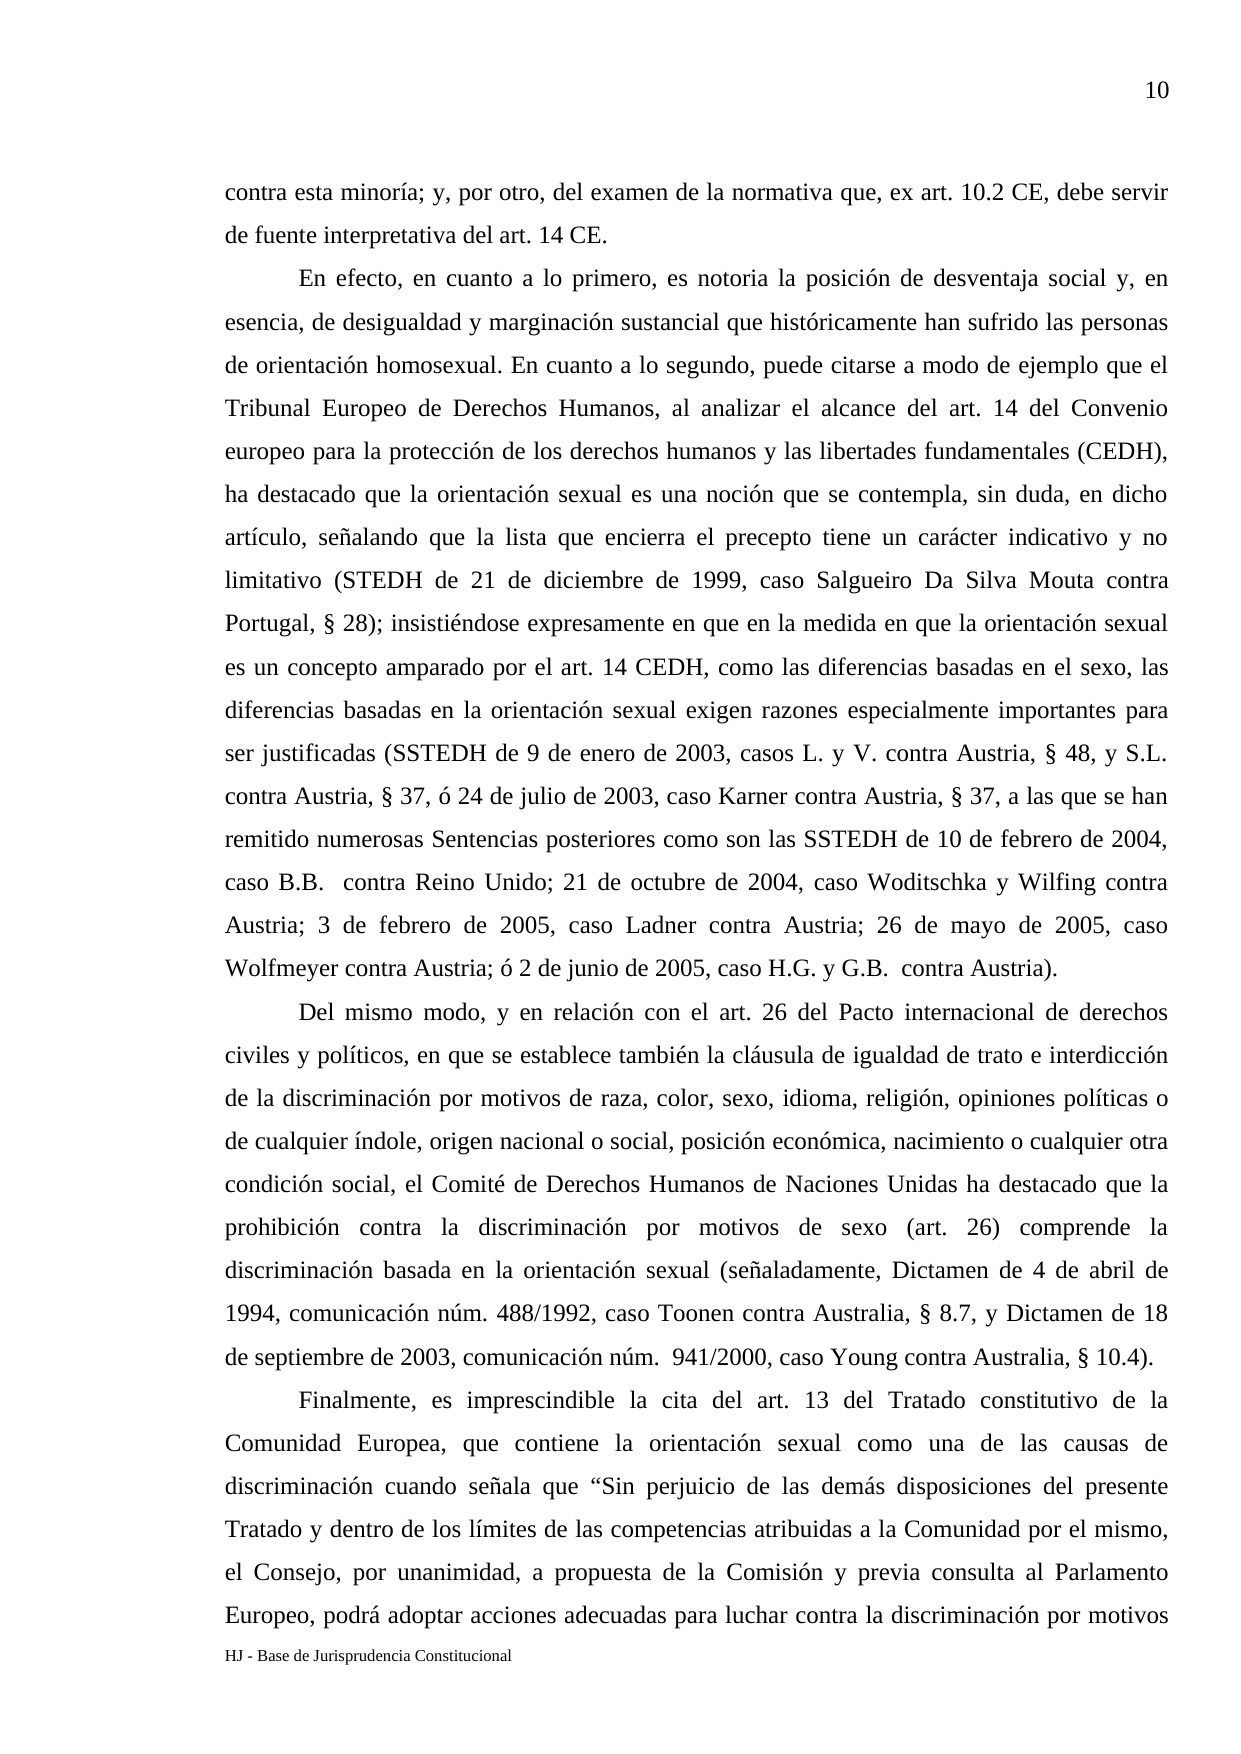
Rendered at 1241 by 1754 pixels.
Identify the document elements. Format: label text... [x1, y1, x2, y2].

text Del mismo modo, y en relación con el art. 26 del Pacto internacional de derechos civiles y políticos, en que se establece también la cláusula de igualdad de trato e interdicción de la discriminación por motivos de raza, color, sexo, idioma, religión, opiniones políticas o de cualquier índole, origen nacional o social, posición económica, nacimiento o cualquier otra condición social, el Comité de Derechos Humanos de Naciones Unidas ha destacado que la prohibición contra la discriminación por motivos de sexo (art. 26) comprende la discriminación basada en la orientación sexual (señaladamente, Dictamen de 4 de abril de 1994, comunicación núm. 488/1992, caso Toonen contra Australia, § 8.7, y Dictamen de 18 de septiembre de 2003, comunicación núm. 941/2000, caso Young contra Australia, § 10.4). [224, 997, 1169, 1370]
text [224, 177, 1169, 249]
text En efecto, en cuanto a lo primero, es notoria la posición de desventaja social y, en esencia, de desigualdad y marginación sustancial que históricamente han sufrido las personas de orientación homosexual. En cuanto a lo segundo, puede citarse a modo de ejemplo que el Tribunal Europeo de Derechos Humanos, al analizar el alcance del art. 14 del Convenio europeo para la protección de los derechos humanos y las libertades fundamentales (CEDH), ha destacado que la orientación sexual es una noción que se contempla, sin duda, en dicho artículo, señalando que la lista que encierra el precepto tiene un carácter indicativo y no limitativo (STEDH de 21 de diciembre de 1999, caso Salgueiro Da Silva Mouta contra Portugal, § 28); insistiéndose expresamente en que en la medida en que la orientación sexual es un concepto amparado por el art. 14 CEDH, como las diferencias basadas en el sexo, las diferencias basadas en la orientación sexual exigen razones especialmente importantes para ser justificadas (SSTEDH de 9 de enero de 2003, casos L. y V. contra Austria, § 48, y S.L. contra Austria, § 37, ó 24 de julio de 2003, caso Karner contra Austria, § 37, a las que se han remitido numerosas Sentencias posteriores como son las SSTEDH de 10 de febrero de 2004, caso B.B. contra Reino Unido; 21 de octubre de 2004, caso Woditschka y Wilfing contra Austria; 3 de febrero de 2005, caso Ladner contra Austria; 26 de mayo de 2005, caso Wolfmeyer contra Austria; ó 2 de junio de 2005, caso H.G. y G.B. contra Austria). [224, 263, 1169, 982]
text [224, 1385, 1169, 1629]
